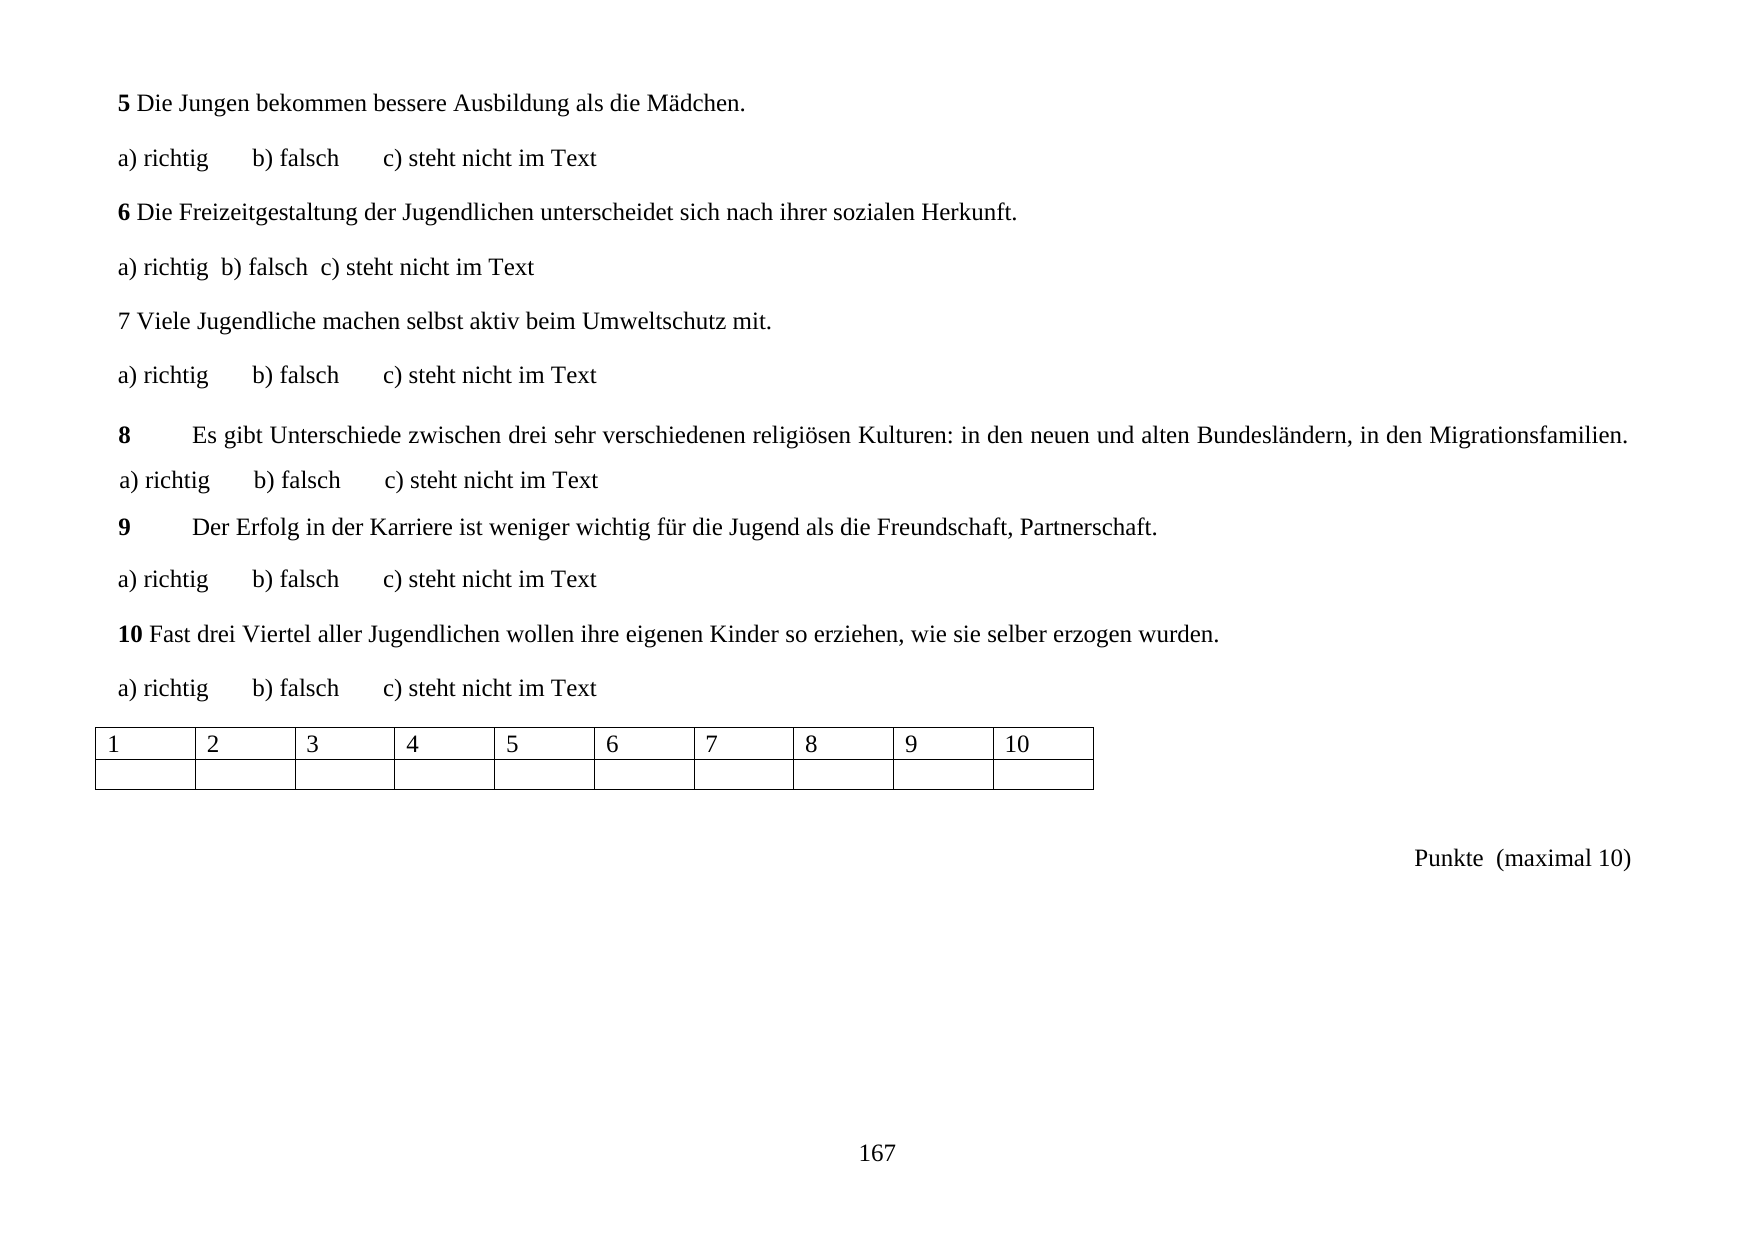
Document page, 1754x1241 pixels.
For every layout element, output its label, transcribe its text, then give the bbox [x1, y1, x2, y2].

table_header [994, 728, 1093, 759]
text a) richtig b) falsch c) steht nicht im Text [118, 564, 1630, 593]
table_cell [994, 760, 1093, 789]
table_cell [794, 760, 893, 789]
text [118, 143, 1630, 172]
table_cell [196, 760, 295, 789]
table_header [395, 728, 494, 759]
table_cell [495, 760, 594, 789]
text a) richtig b) falsch c) steht nicht im Text [118, 252, 1630, 280]
list Der Erfolg in der Karriere ist weniger wichtig für die Jugend als die Freundschaft, Partnerschaft. [118, 512, 1630, 540]
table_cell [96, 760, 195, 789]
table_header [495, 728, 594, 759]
text a) richtig b) falsch c) steht nicht im Text [118, 673, 1630, 702]
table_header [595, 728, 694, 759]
text Punkte (maximal 10) [118, 843, 1631, 872]
text 5 Die Jungen bekommen bessere Ausbildung als die Mädchen. [118, 88, 1630, 117]
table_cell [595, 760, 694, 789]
list Es gibt Unterschiede zwischen drei sehr verschiedenen religiösen Kulturen: in den neuen und alten Bundesländern, in den Migrationsfamilien. a) richtig b) falsch c) steht nicht im Text [118, 420, 1630, 494]
text 7 Viele Jugendliche machen selbst aktiv beim Umweltschutz mit. [118, 306, 1630, 335]
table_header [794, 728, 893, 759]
text 6 Die Freizeitgestaltung der Jugendlichen unterscheidet sich nach ihrer sozialen Herkunft. [118, 197, 1630, 226]
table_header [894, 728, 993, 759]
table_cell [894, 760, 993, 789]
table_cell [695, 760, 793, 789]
text 10 Fast drei Viertel aller Jugendlichen wollen ihre eigenen Kinder so erziehen, wie sie selber erzogen wurden. [118, 619, 1630, 648]
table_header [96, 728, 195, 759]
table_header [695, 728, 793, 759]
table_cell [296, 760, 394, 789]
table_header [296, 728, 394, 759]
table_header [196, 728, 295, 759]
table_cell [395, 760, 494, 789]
text a) richtig b) falsch c) steht nicht im Text [118, 361, 1630, 389]
